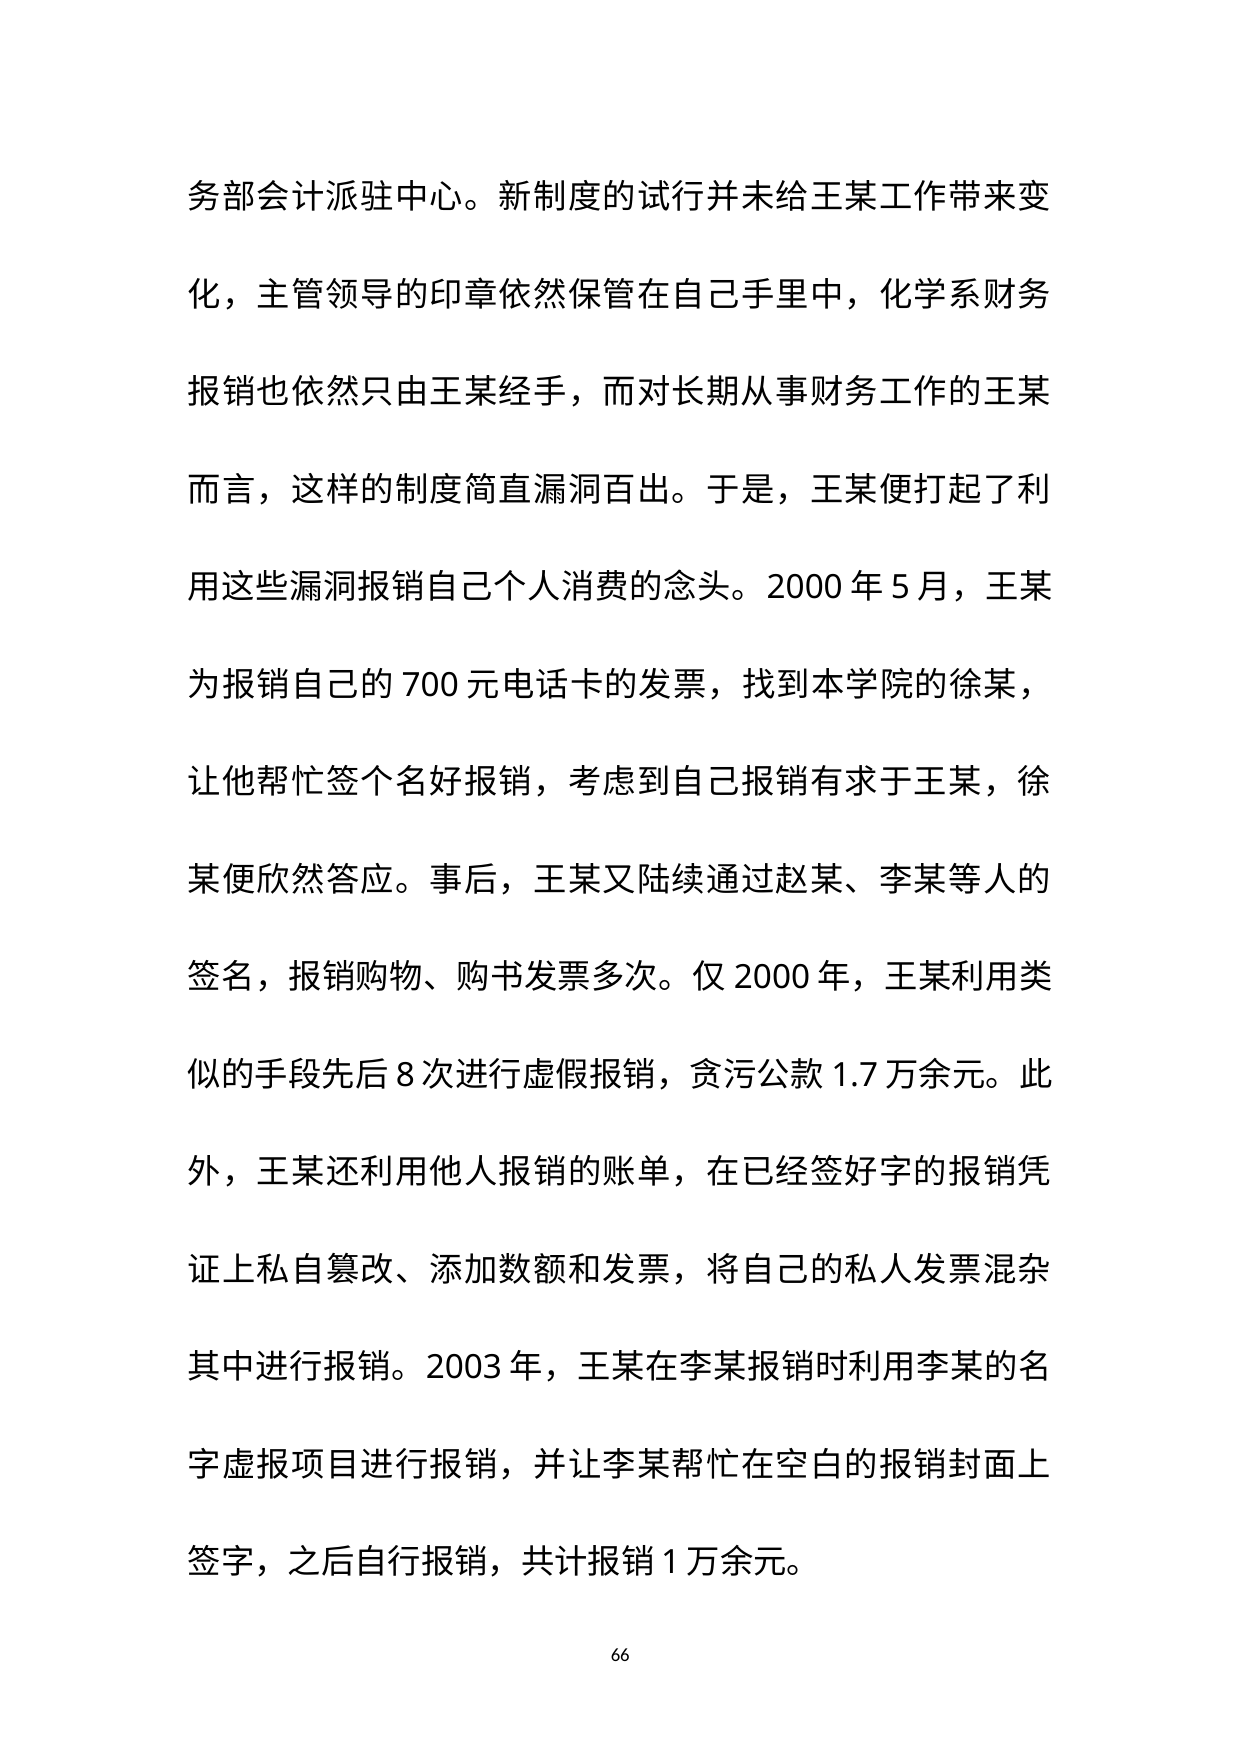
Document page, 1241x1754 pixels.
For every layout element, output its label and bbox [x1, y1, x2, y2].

text [187, 162, 1053, 1592]
